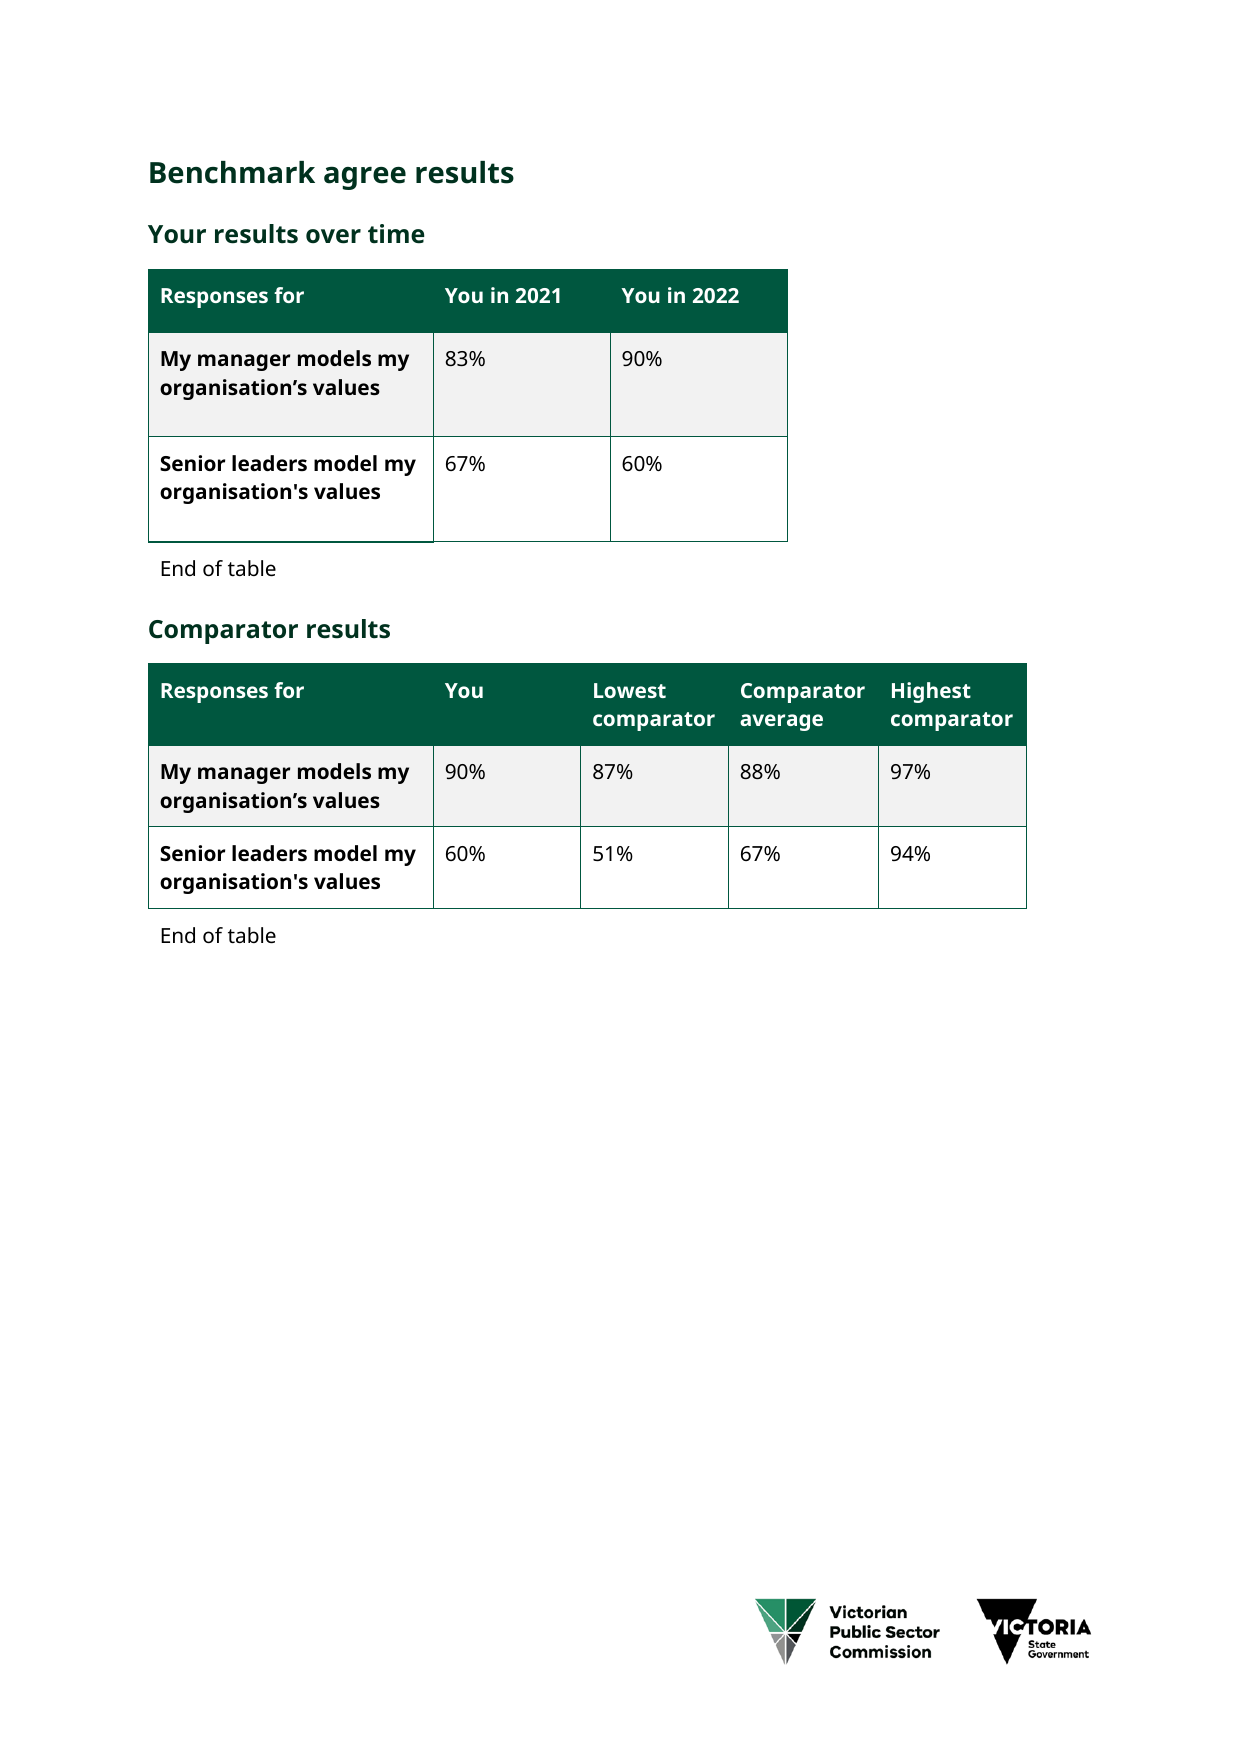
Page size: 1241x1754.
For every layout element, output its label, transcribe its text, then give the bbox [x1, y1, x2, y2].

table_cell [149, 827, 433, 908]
subtitle Comparator results [148, 612, 1092, 646]
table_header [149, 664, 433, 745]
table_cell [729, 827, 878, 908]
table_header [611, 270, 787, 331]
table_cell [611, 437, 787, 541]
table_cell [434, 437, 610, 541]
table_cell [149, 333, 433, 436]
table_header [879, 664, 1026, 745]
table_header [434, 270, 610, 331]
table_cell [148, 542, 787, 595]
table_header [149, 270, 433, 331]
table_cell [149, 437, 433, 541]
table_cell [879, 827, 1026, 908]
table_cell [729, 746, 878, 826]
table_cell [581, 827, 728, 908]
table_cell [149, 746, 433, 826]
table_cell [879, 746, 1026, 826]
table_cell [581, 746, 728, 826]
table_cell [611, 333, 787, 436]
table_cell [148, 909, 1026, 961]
subtitle Your results over time [148, 217, 1092, 251]
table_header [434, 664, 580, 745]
subtitle Benchmark agree results [148, 153, 1092, 192]
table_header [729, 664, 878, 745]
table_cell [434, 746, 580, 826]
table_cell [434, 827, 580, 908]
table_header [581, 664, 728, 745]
picture [754, 1598, 1093, 1666]
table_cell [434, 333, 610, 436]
